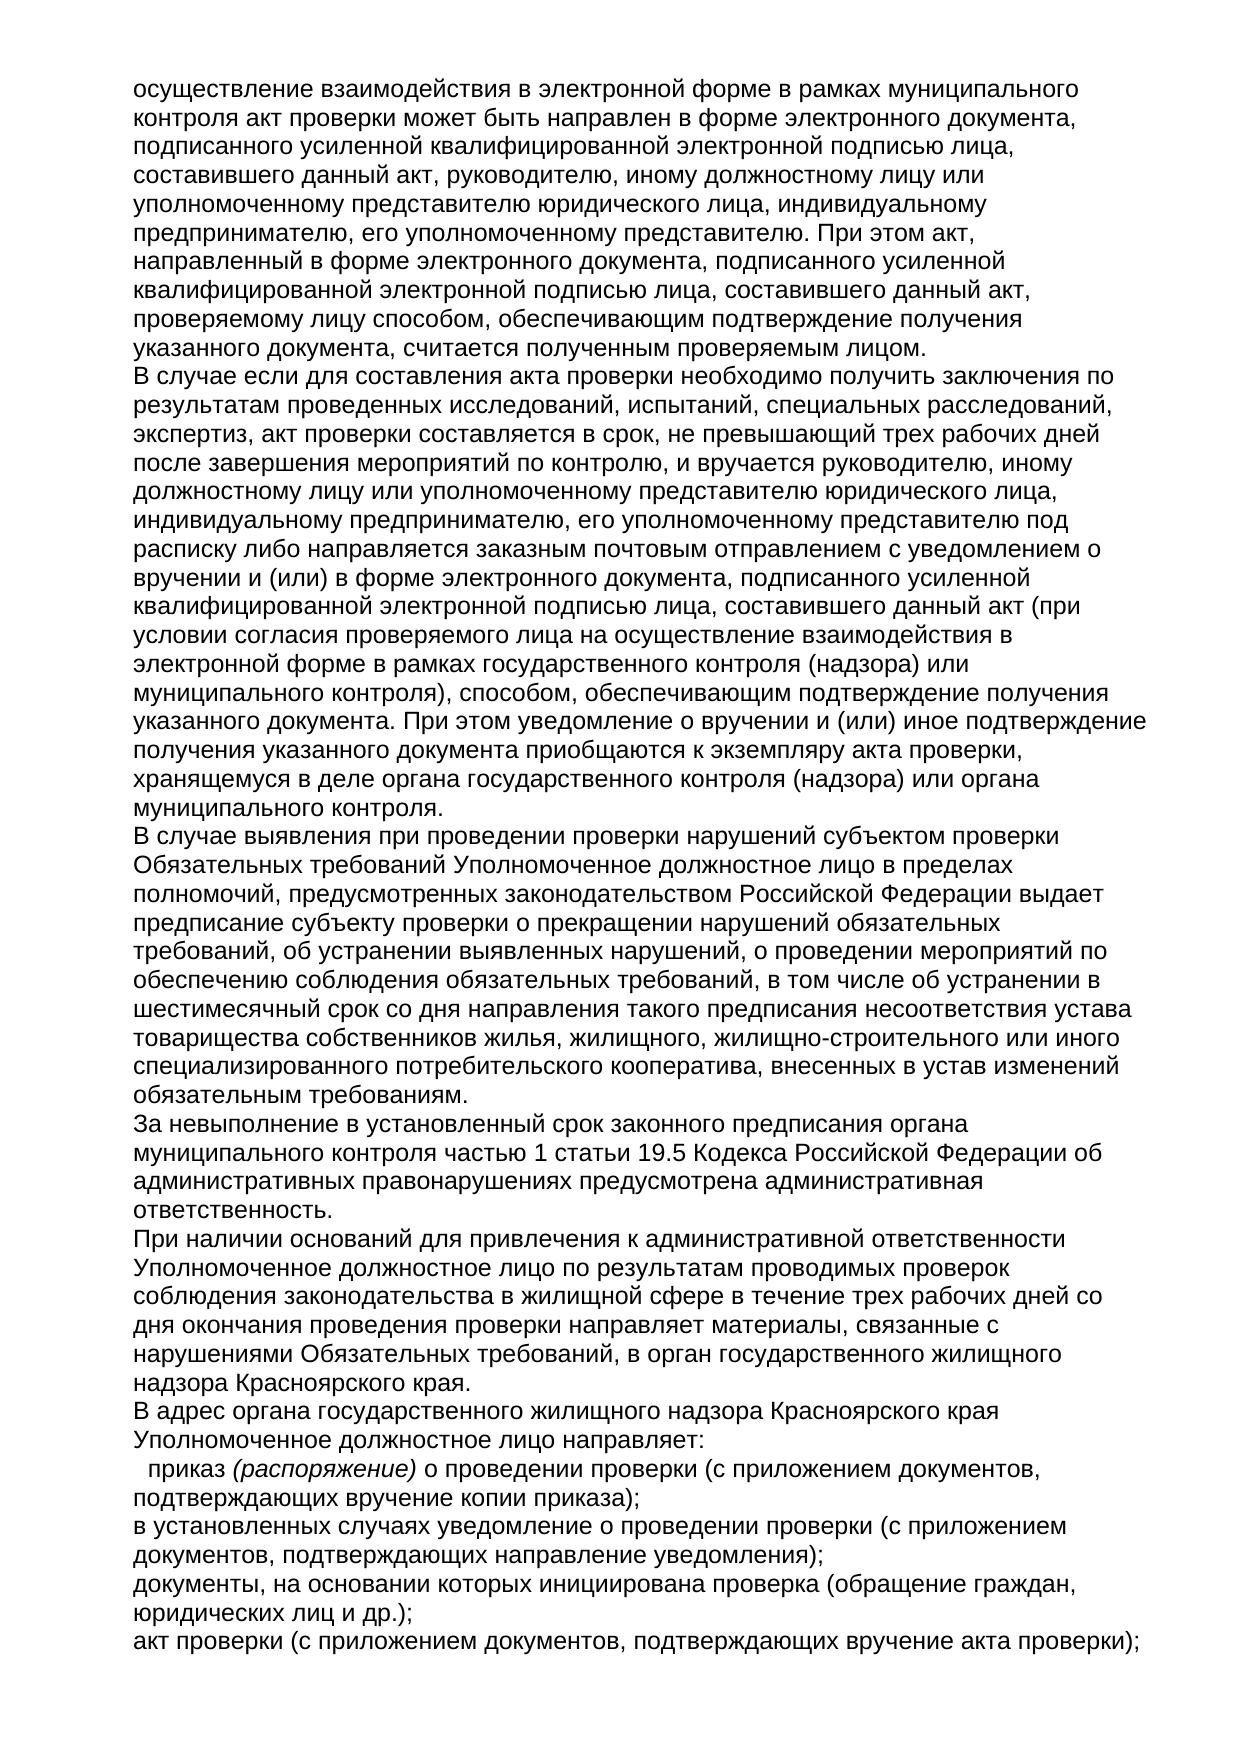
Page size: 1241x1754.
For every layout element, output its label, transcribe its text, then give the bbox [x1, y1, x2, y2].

text документы, на основании которых инициирована проверка (обращение граждан, юридических лиц и др.); [133, 1569, 1152, 1626]
text акт проверки (с приложением документов, подтверждающих вручение акта проверки); [133, 1626, 1152, 1655]
text В адрес органа государственного жилищного надзора Красноярского края Уполномоченное должностное лицо направляет: [133, 1396, 1152, 1454]
text В случае выявления при проведении проверки нарушений субъектом проверки Обязательных требований Уполномоченное должностное лицо в пределах полномочий, предусмотренных законодательством Российской Федерации выдает предписание субъекту проверки о прекращении нарушений обязательных требований, об устранении выявленных нарушений, о проведении мероприятий по обеспечению соблюдения обязательных требований, в том числе об устранении в шестимесячный срок со дня направления такого предписания несоответствия устава товарищества собственников жилья, жилищного, жилищно-строительного или иного специализированного потребительского кооператива, внесенных в устав изменений обязательным требованиям. [133, 821, 1152, 1109]
text При наличии оснований для привлечения к административной ответственности Уполномоченное должностное лицо по результатам проводимых проверок соблюдения законодательства в жилищной сфере в течение трех рабочих дней со дня окончания проведения проверки направляет материалы, связанные с нарушениями Обязательных требований, в орган государственного жилищного надзора Красноярского края. [133, 1224, 1152, 1396]
text в установленных случаях уведомление о проведении проверки (с приложением документов, подтверждающих направление уведомления); [133, 1511, 1152, 1569]
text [133, 74, 1152, 361]
text В случае если для составления акта проверки необходимо получить заключения по результатам проведенных исследований, испытаний, специальных расследований, экспертиз, акт проверки составляется в срок, не превышающий трех рабочих дней после завершения мероприятий по контролю, и вручается руководителю, иному должностному лицу или уполномоченному представителю юридического лица, индивидуальному предпринимателю, его уполномоченному представителю под расписку либо направляется заказным почтовым отправлением с уведомлением о вручении и (или) в форме электронного документа, подписанного усиленной квалифицированной электронной подписью лица, составившего данный акт (при условии согласия проверяемого лица на осуществление взаимодействия в электронной форме в рамках государственного контроля (надзора) или муниципального контроля), способом, обеспечивающим подтверждение получения указанного документа. При этом уведомление о вручении и (или) иное подтверждение получения указанного документа приобщаются к экземпляру акта проверки, хранящемуся в деле органа государственного контроля (надзора) или органа муниципального контроля. [133, 361, 1152, 821]
text За невыполнение в установленный срок законного предписания органа муниципального контроля частью 1 статьи 19.5 Кодекса Российской Федерации об административных правонарушениях предусмотрена административная ответственность. [133, 1109, 1152, 1224]
text приказ (распоряжение) о проведении проверки (с приложением документов, подтверждающих вручение копии приказа); [133, 1454, 1152, 1511]
